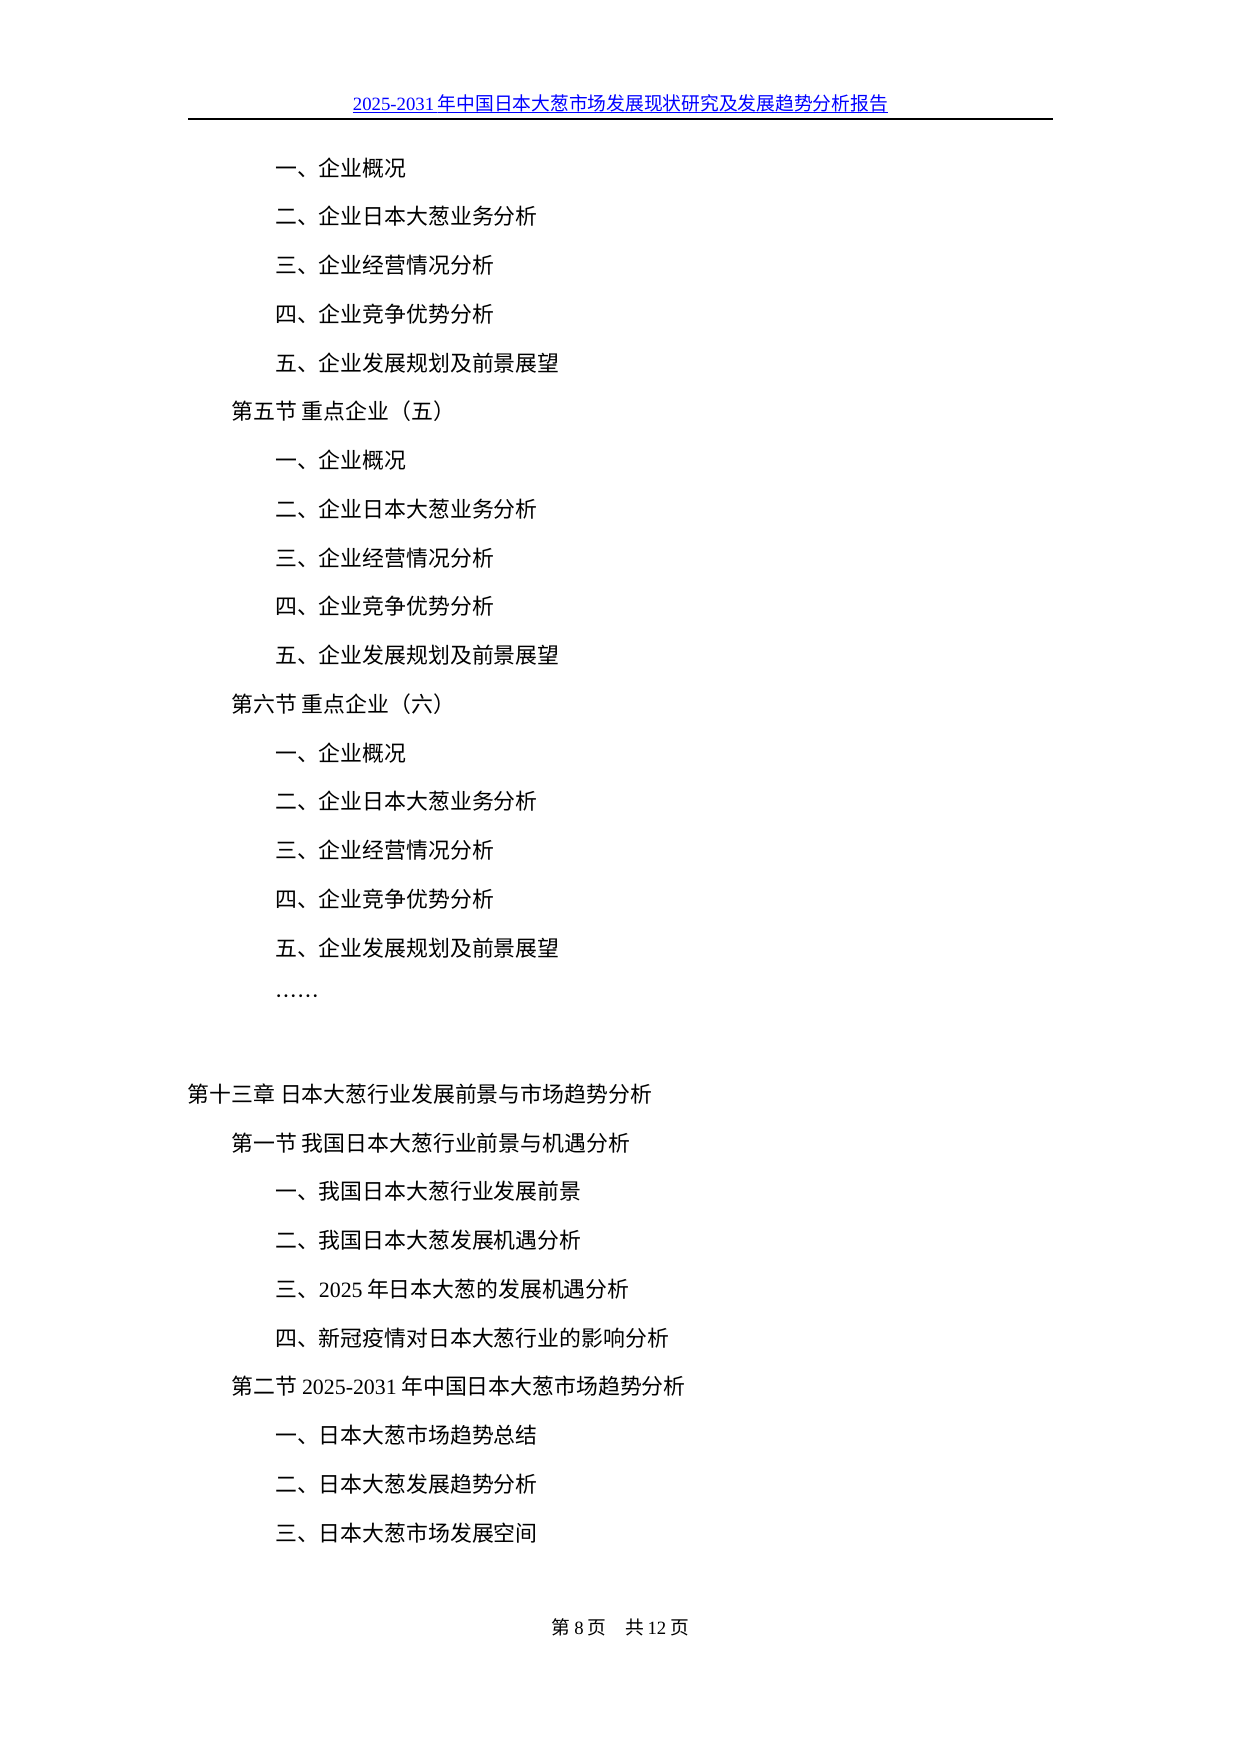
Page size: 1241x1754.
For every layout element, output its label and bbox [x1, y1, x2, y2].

text [187, 150, 1053, 1548]
